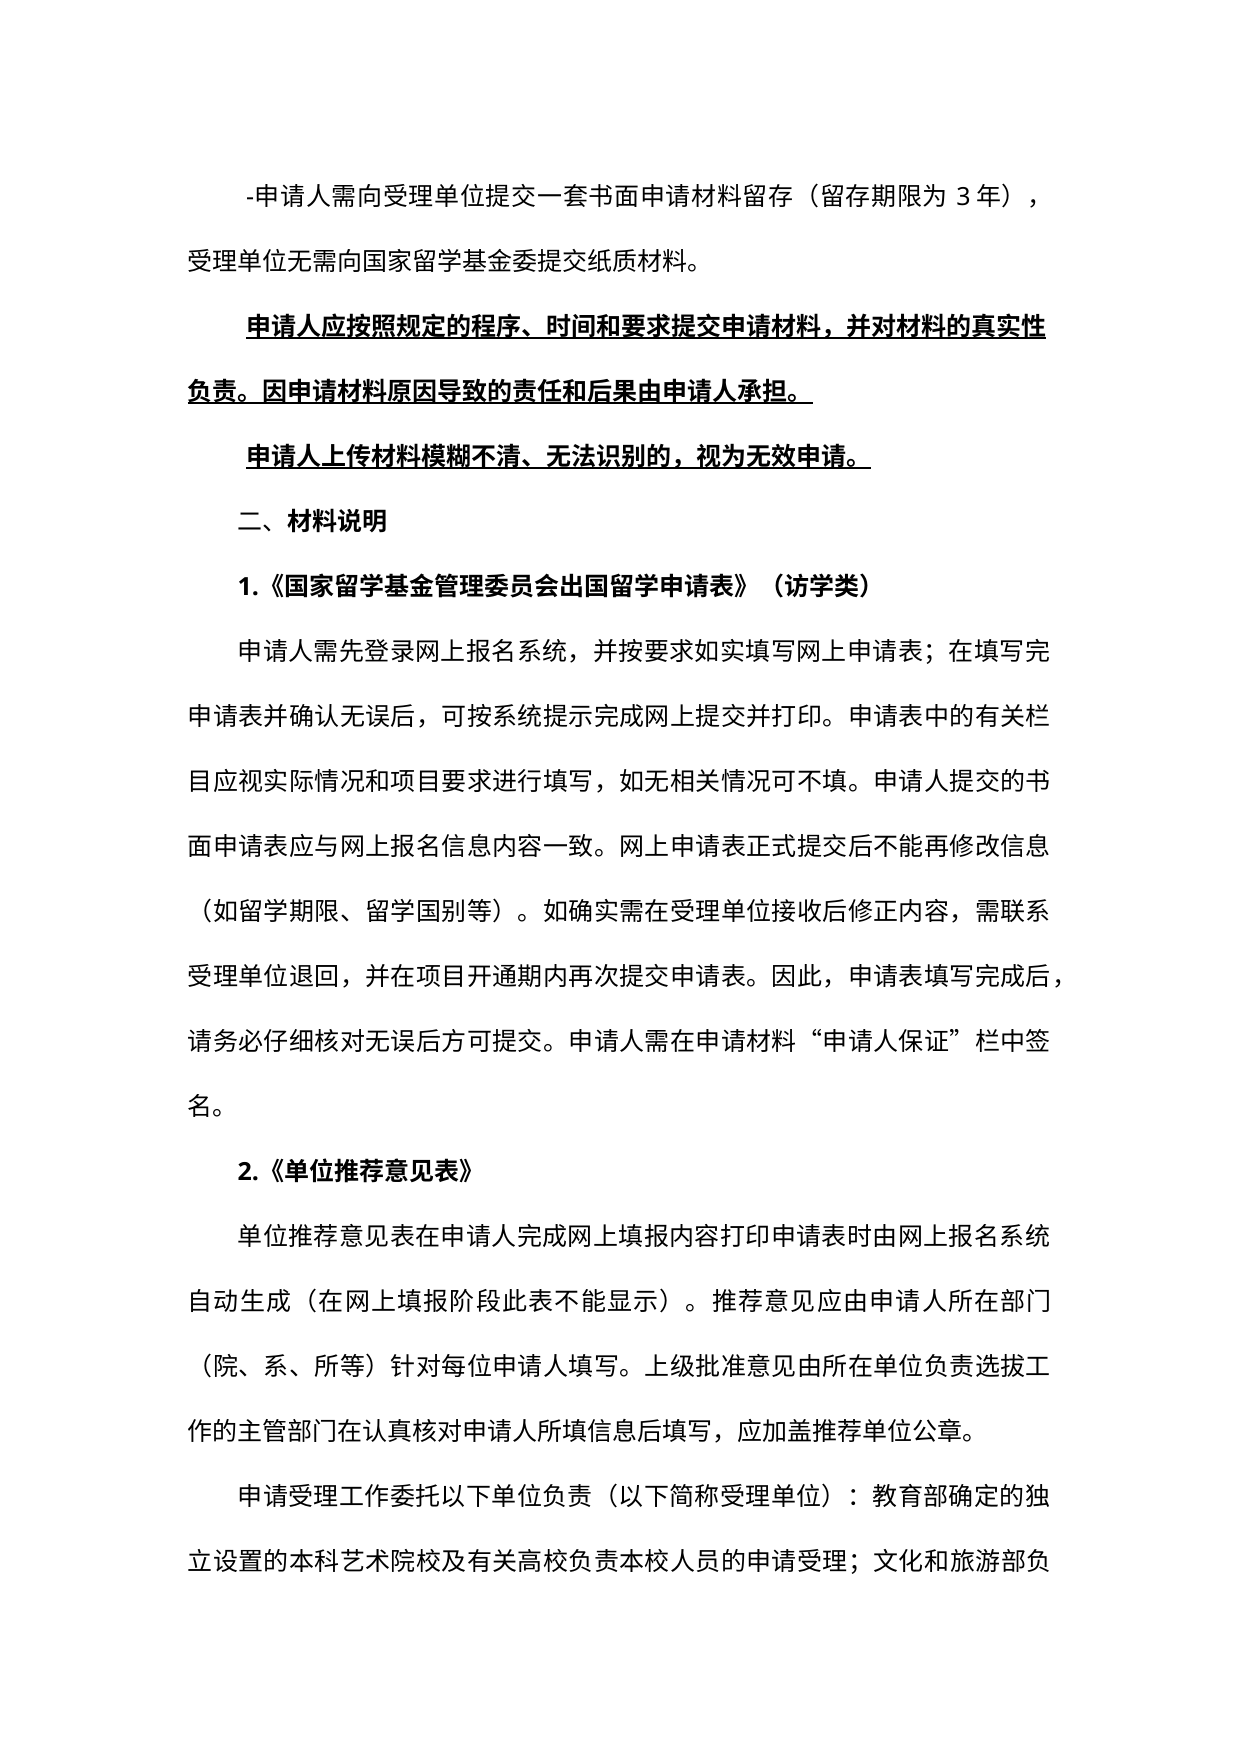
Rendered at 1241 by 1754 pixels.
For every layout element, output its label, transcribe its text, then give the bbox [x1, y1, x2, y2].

text 申请人需先登录网上报名系统，并按要求如实填写网上申请表；在填写完申请表并确认无误后，可按系统提示完成网上提交并打印。申请表中的有关栏目应视实际情况和项目要求进行填写，如无相关情况可不填。申请人提交的书面申请表应与网上报名信息内容一致。网上申请表正式提交后不能再修改信息（如留学期限、留学国别等）。如确实需在受理单位接收后修正内容，需联系受理单位退回，并在项目开通期内再次提交申请表。因此，申请表填写完成后，请务必仔细核对无误后方可提交。申请人需在申请材料“申请人保证”栏中签名。 [187, 617, 1053, 1137]
text 申请人上传材料模糊不清、无法识别的，视为无效申请。 [187, 422, 1053, 487]
text 单位推荐意见表在申请人完成网上填报内容打印申请表时由网上报名系统自动生成（在网上填报阶段此表不能显示）。推荐意见应由申请人所在部门（院、系、所等）针对每位申请人填写。上级批准意见由所在单位负责选拔工作的主管部门在认真核对申请人所填信息后填写，应加盖推荐单位公章。 [187, 1202, 1053, 1462]
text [187, 1462, 1053, 1592]
text 1.《国家留学基金管理委员会出国留学申请表》（访学类） [187, 552, 1053, 617]
text 申请人应按照规定的程序、时间和要求提交申请材料，并对材料的真实性负责。因申请材料原因导致的责任和后果由申请人承担。 [187, 292, 1053, 422]
text 二、材料说明 [187, 487, 1053, 552]
text 2.《单位推荐意见表》 [187, 1137, 1053, 1202]
text -申请人需向受理单位提交一套书面申请材料留存（留存期限为3年），受理单位无需向国家留学基金委提交纸质材料。 [187, 162, 1053, 292]
